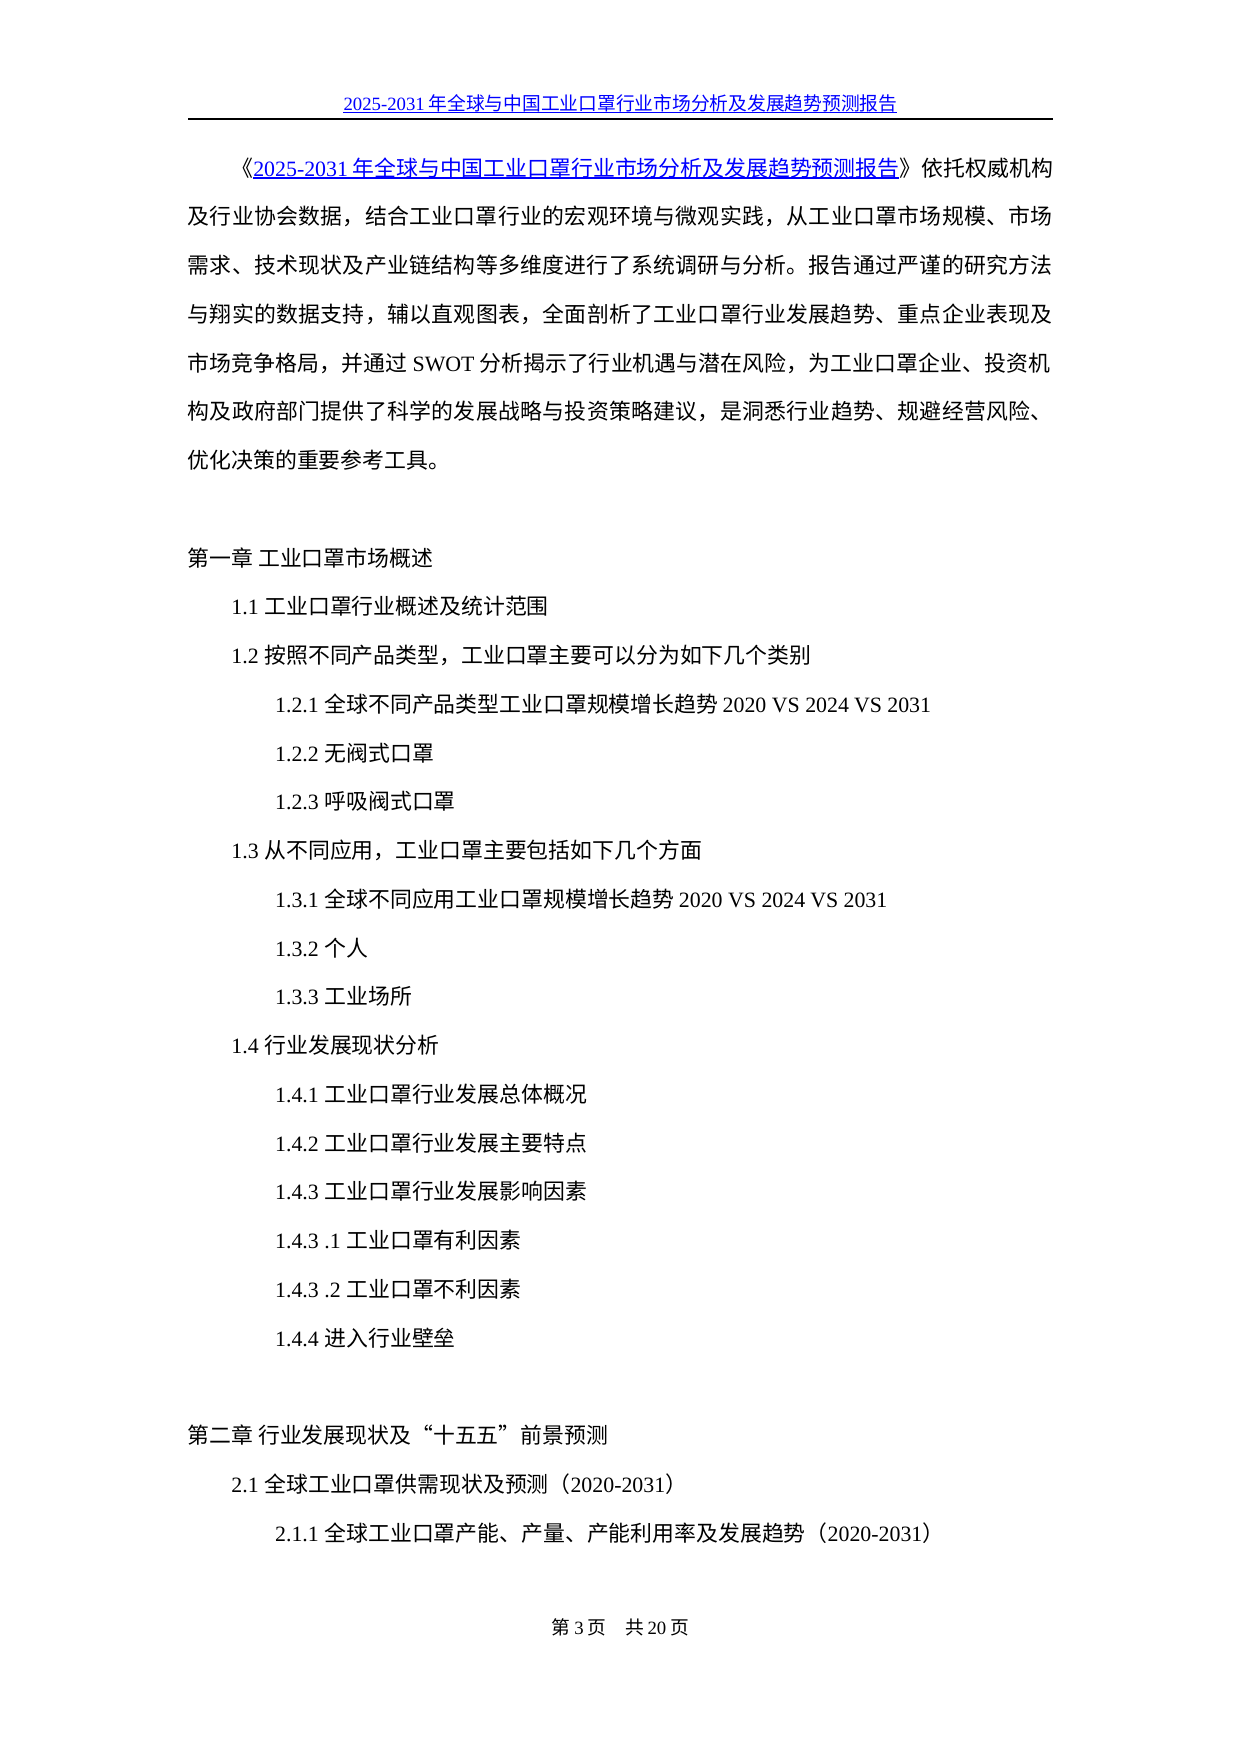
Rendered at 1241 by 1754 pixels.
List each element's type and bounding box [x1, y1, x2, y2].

text [187, 150, 1053, 1548]
